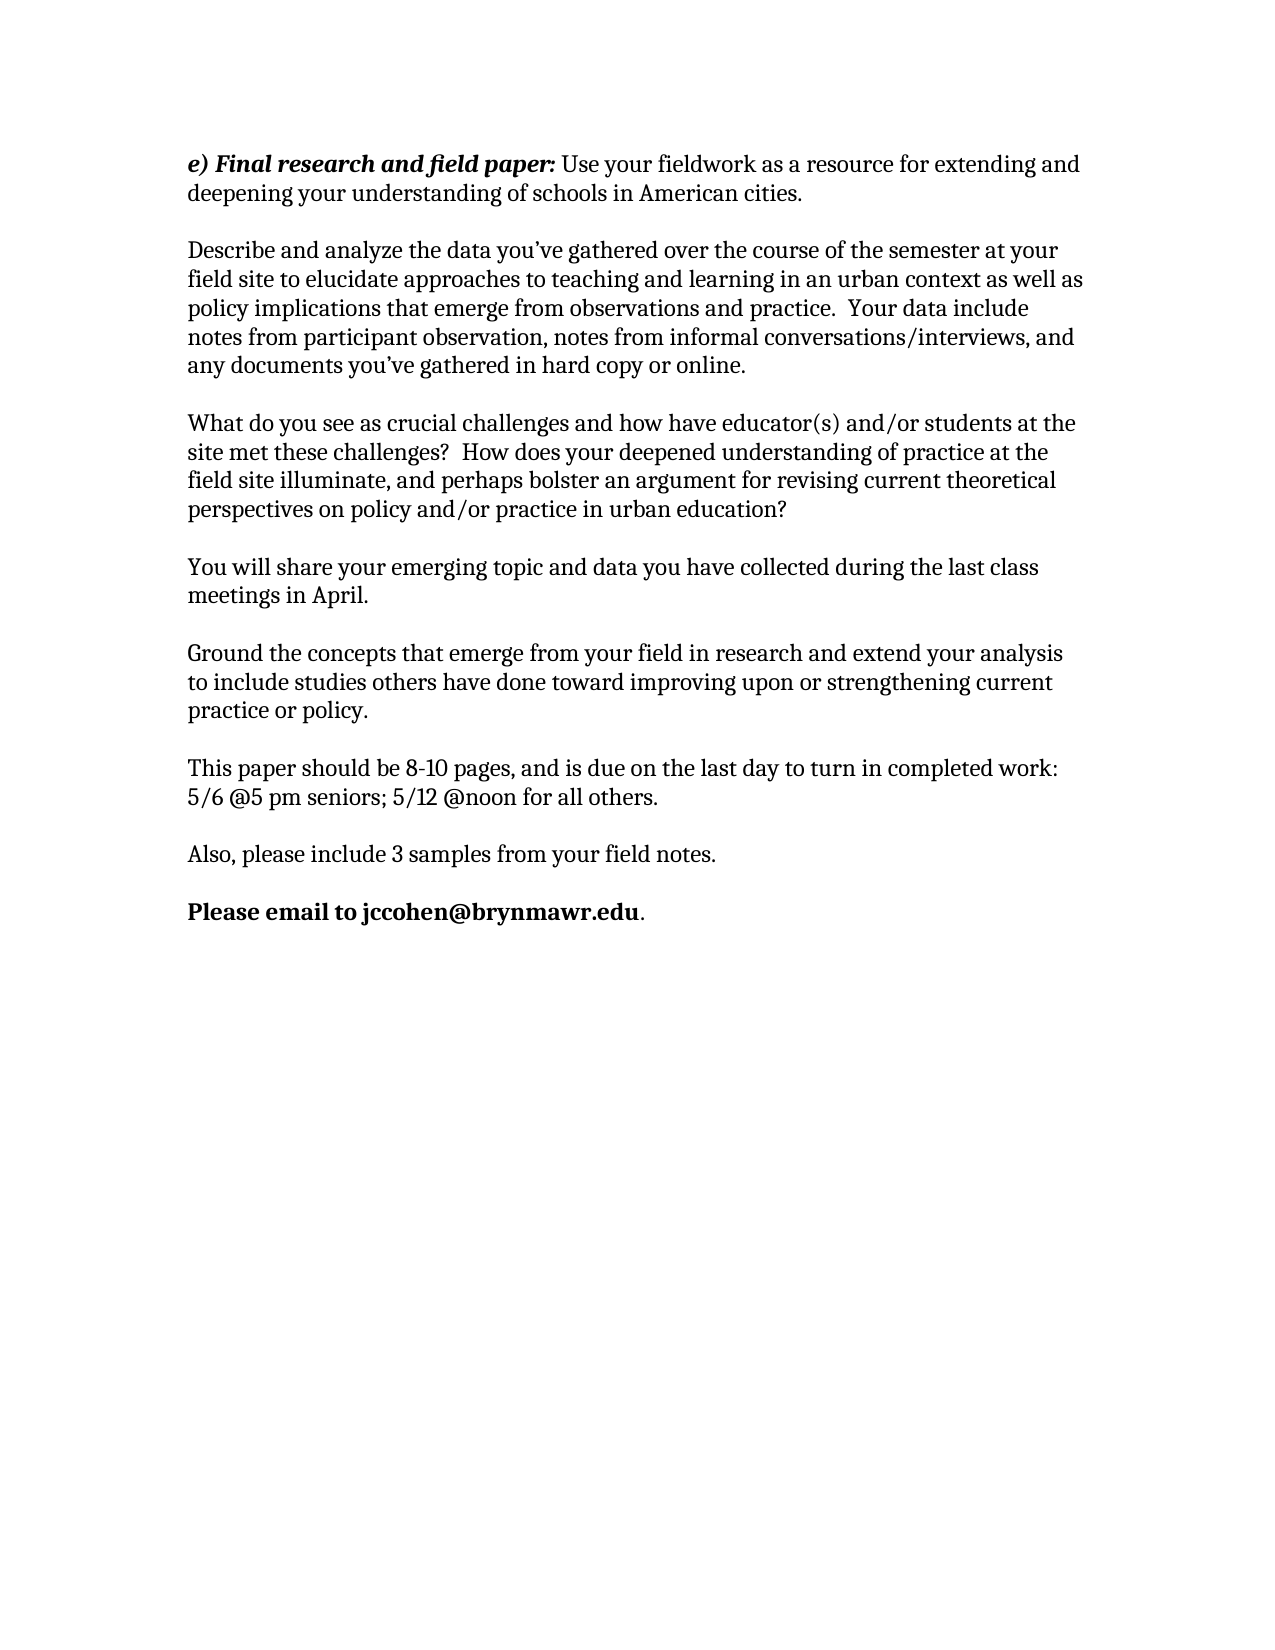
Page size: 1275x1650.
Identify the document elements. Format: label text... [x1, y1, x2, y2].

text Also, please include 3 samples from your field notes. [187, 840, 1087, 869]
text e) Final research and field paper: Use your fieldwork as a resource for extending and deepening your understanding of schools in American cities. [187, 150, 1087, 207]
text What do you see as crucial challenges and how have educator(s) and/or students at the site met these challenges? How does your deepened understanding of practice at the field site illuminate, and perhaps bolster an argument for revising current theoretical perspectives on policy and/or practice in urban education? [187, 409, 1087, 524]
text You will share your emerging topic and data you have collected during the last class meetings in April. [187, 552, 1087, 610]
text Please email to jccohen@brynmawr.edu. [187, 897, 1087, 926]
text Ground the concepts that emerge from your field in research and extend your analysis to include studies others have done toward improving upon or strengthening current practice or policy. [187, 639, 1087, 725]
text Describe and analyze the data you’ve gathered over the course of the semester at your field site to elucidate approaches to teaching and learning in an urban context as well as policy implications that emerge from observations and practice. Your data include notes from participant observation, notes from informal conversations/interviews, and any documents you’ve gathered in hard copy or online. [187, 236, 1087, 380]
text This paper should be 8-10 pages, and is due on the last day to turn in completed work: 5/6 @5 pm seniors; 5/12 @noon for all others. [187, 754, 1087, 811]
